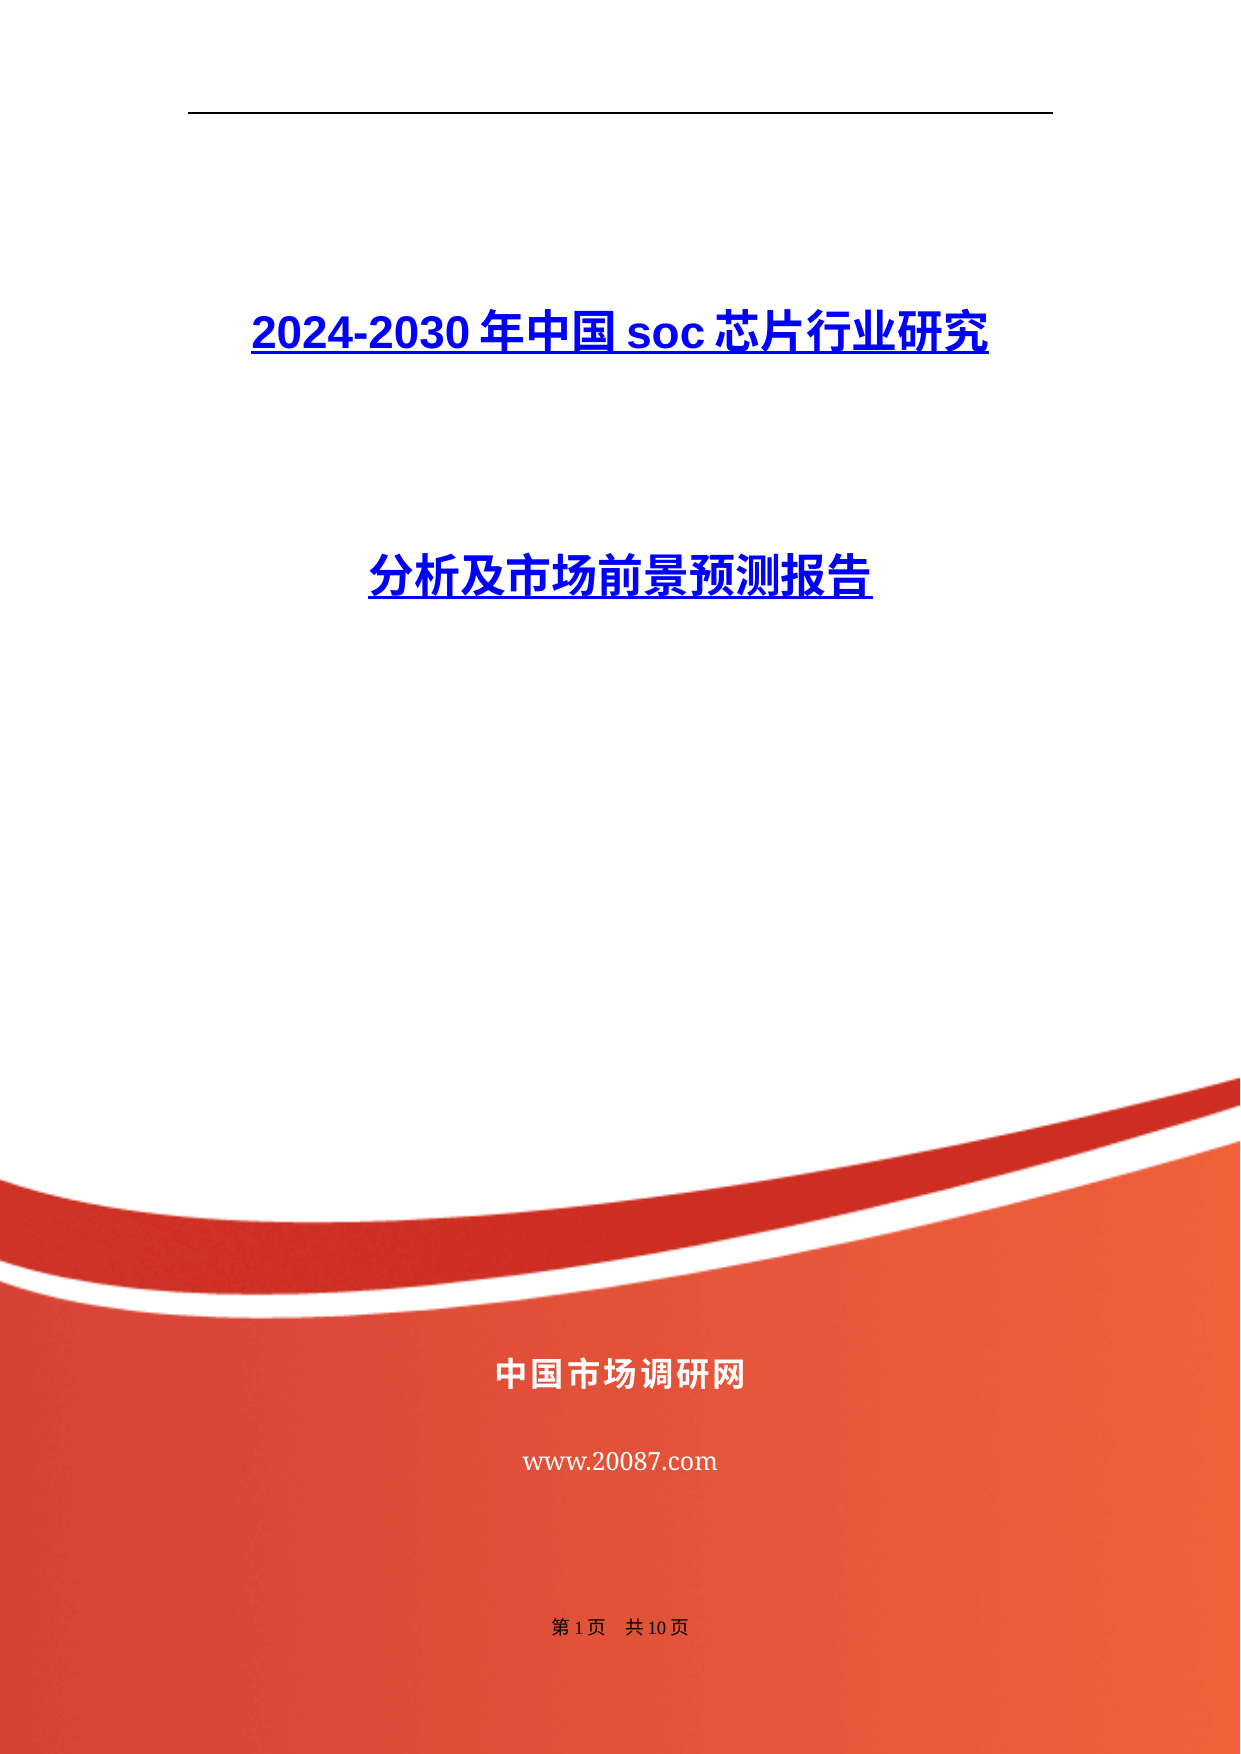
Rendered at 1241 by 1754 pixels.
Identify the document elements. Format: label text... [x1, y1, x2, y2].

picture [0, 1006, 1241, 1754]
subtitle 中国市场调研网 [187, 1339, 1053, 1404]
text www.20087.com [187, 1428, 1053, 1493]
table_header 2024-2030年中国soc芯片行业研究分析及市场前景预测报告 [188, 207, 1053, 773]
